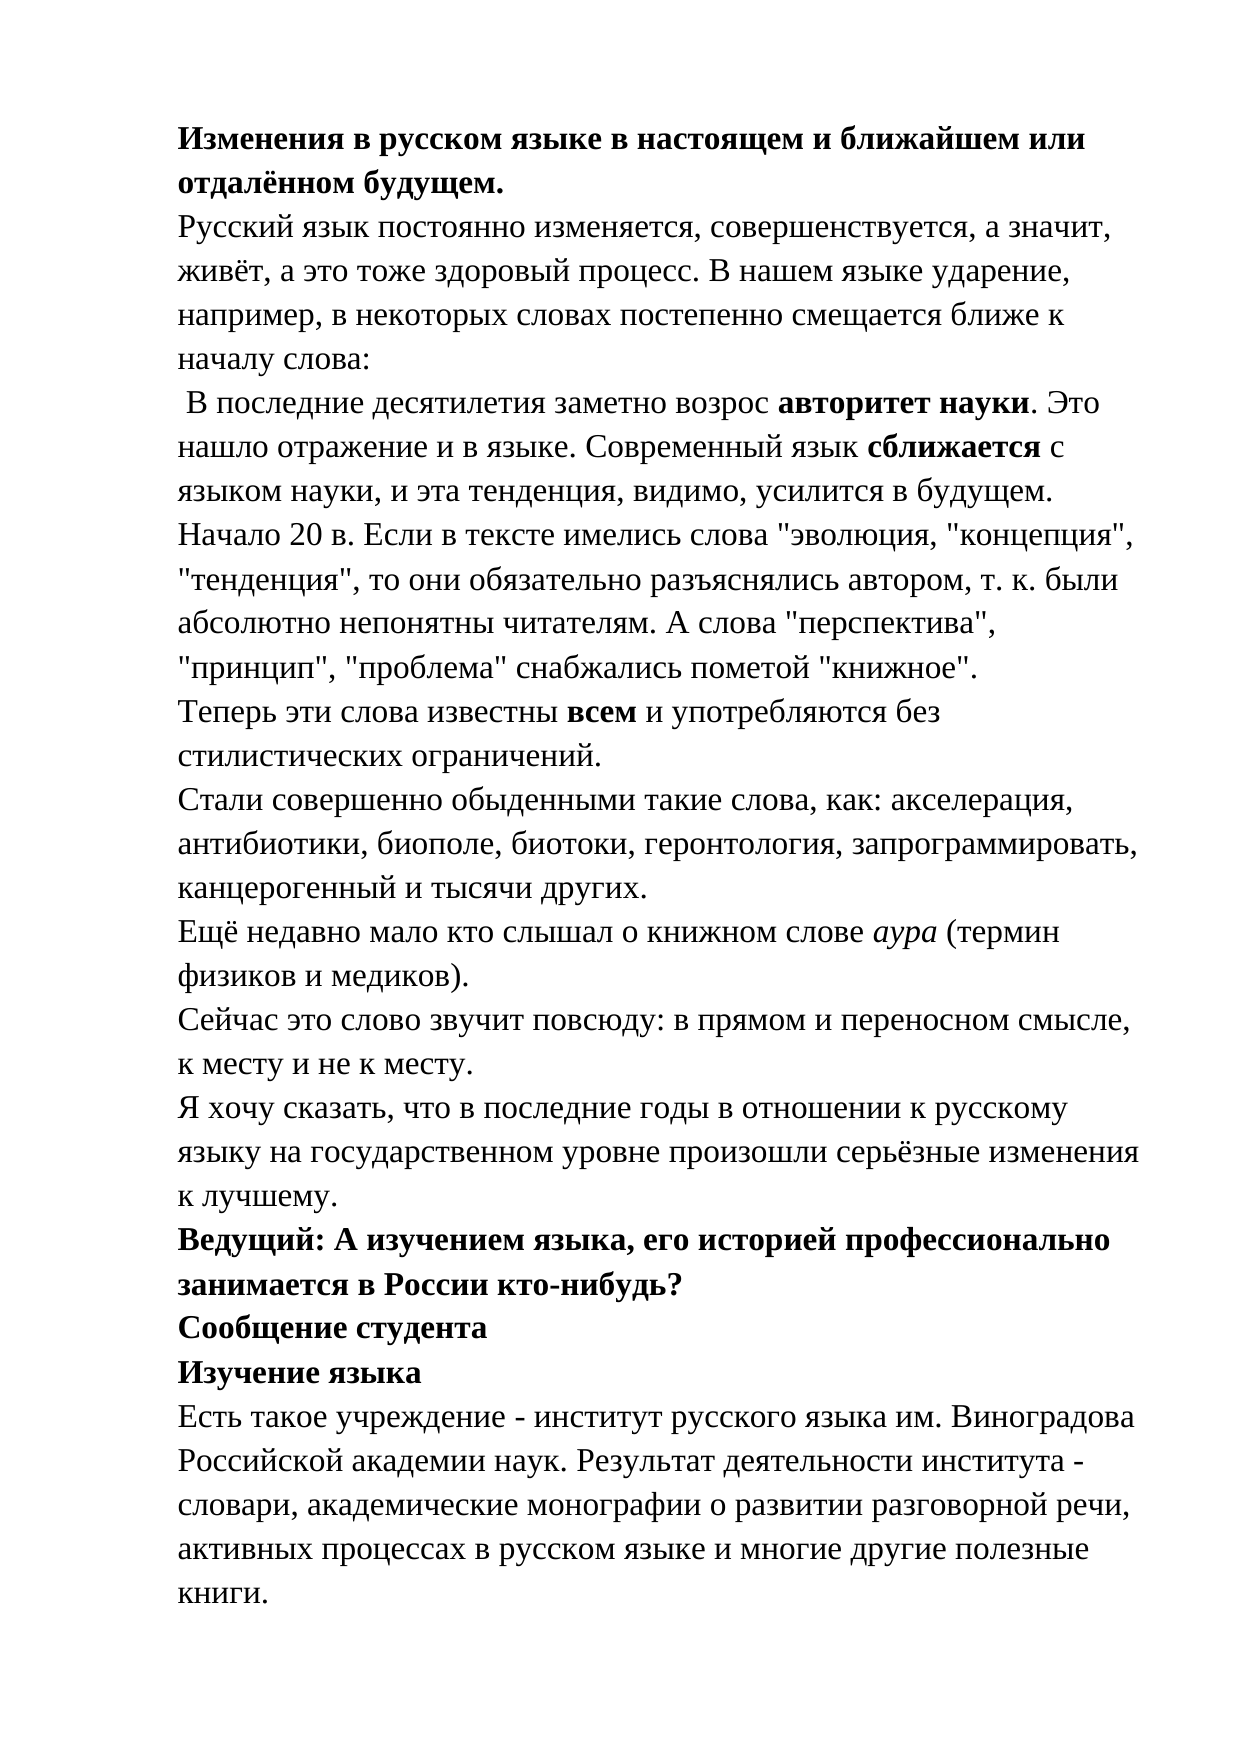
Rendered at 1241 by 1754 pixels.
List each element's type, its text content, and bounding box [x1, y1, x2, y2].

text Сообщение студента [177, 1308, 1152, 1346]
text Сейчас это слово звучит повсюду: в прямом и переносном смысле, к месту и не к месту. [177, 999, 1152, 1082]
text В последние десятилетия заметно возрос авторитет науки. Это нашло отражение и в языке. Современный язык сближается с языком науки, и эта тенденция, видимо, усилится в будущем. [177, 382, 1152, 509]
text Теперь эти слова известны всем и употребляются без стилистических ограничений. [177, 691, 1152, 773]
text Изучение языка [177, 1352, 1152, 1390]
text Изменения в русском языке в настоящем и ближайшем или отдалённом будущем. [177, 118, 1152, 201]
text Есть такое учреждение - институт русского языка им. Виноградова Российской академии наук. Результат деятельности института - словари, академические монографии о развитии разговорной речи, активных процессах в русском языке и многие другие полезные книги. [177, 1396, 1152, 1611]
text Русский язык постоянно изменяется, совершенствуется, а значит, живёт, а это тоже здоровый процесс. В нашем языке ударение, например, в некоторых словах постепенно смещается ближе к началу слова: [177, 206, 1152, 377]
text Ещё недавно мало кто слышал о книжном слове аура (термин физиков и медиков). [177, 911, 1152, 994]
text Я хочу сказать, что в последние годы в отношении к русскому языку на государственном уровне произошли серьёзные изменения к лучшему. [177, 1087, 1152, 1214]
text Начало 20 в. Если в тексте имелись слова "эволюция, "концепция", "тенденция", то они обязательно разъяснялись автором, т. к. были абсолютно непонятны читателям. А слова "перспектива", "принцип", "проблема" снабжались пометой "книжное". [177, 515, 1152, 685]
text Ведущий: А изучением языка, его историей профессионально занимается в России кто-нибудь? [177, 1220, 1152, 1302]
text Стали совершенно обыденными такие слова, как: акселерация, антибиотики, биополе, биотоки, геронтология, запрограммировать, канцерогенный и тысячи других. [177, 779, 1152, 906]
